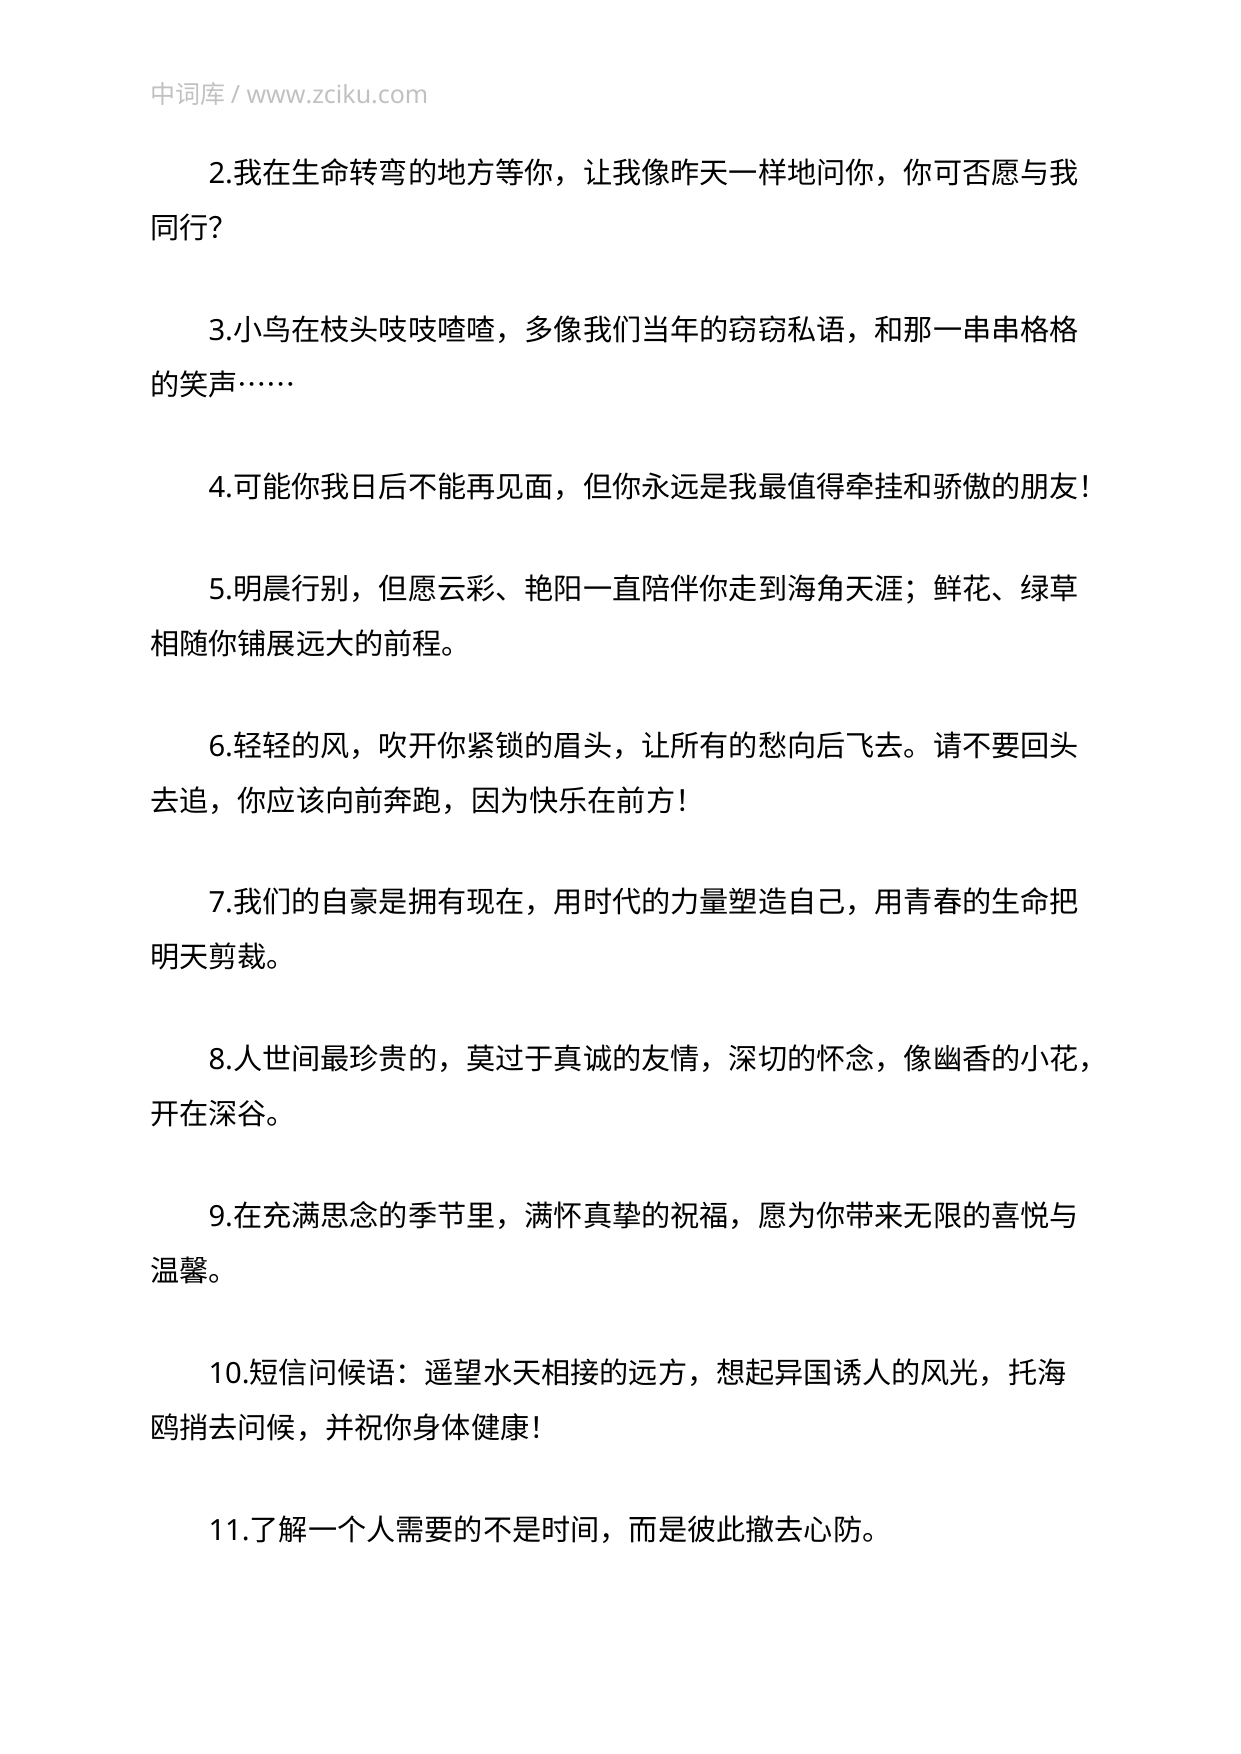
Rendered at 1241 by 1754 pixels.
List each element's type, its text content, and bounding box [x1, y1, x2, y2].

text 4.可能你我日后不能再见面，但你永远是我最值得牵挂和骄傲的朋友！ [150, 463, 1090, 506]
text 10.短信问候语：遥望水天相接的远方，想起异国诱人的风光，托海鸥捎去问候，并祝你身体健康！ [150, 1349, 1090, 1447]
text 7.我们的自豪是拥有现在，用时代的力量塑造自己，用青春的生命把明天剪裁。 [150, 879, 1090, 976]
text 11.了解一个人需要的不是时间，而是彼此撤去心防。 [150, 1506, 1090, 1548]
text 8.人世间最珍贵的，莫过于真诚的友情，深切的怀念，像幽香的小花，开在深谷。 [150, 1036, 1090, 1133]
text 6.轻轻的风，吹开你紧锁的眉头，让所有的愁向后飞去。请不要回头去追，你应该向前奔跑，因为快乐在前方！ [150, 722, 1090, 819]
text 3.小鸟在枝头吱吱喳喳，多像我们当年的窃窃私语，和那一串串格格的笑声…… [150, 307, 1090, 404]
text 9.在充满思念的季节里，满怀真挚的祝福，愿为你带来无限的喜悦与温馨。 [150, 1193, 1090, 1290]
text 5.明晨行别，但愿云彩、艳阳一直陪伴你走到海角天涯；鲜花、绿草相随你铺展远大的前程。 [150, 566, 1090, 663]
text 2.我在生命转弯的地方等你，让我像昨天一样地问你，你可否愿与我同行？ [150, 150, 1090, 247]
